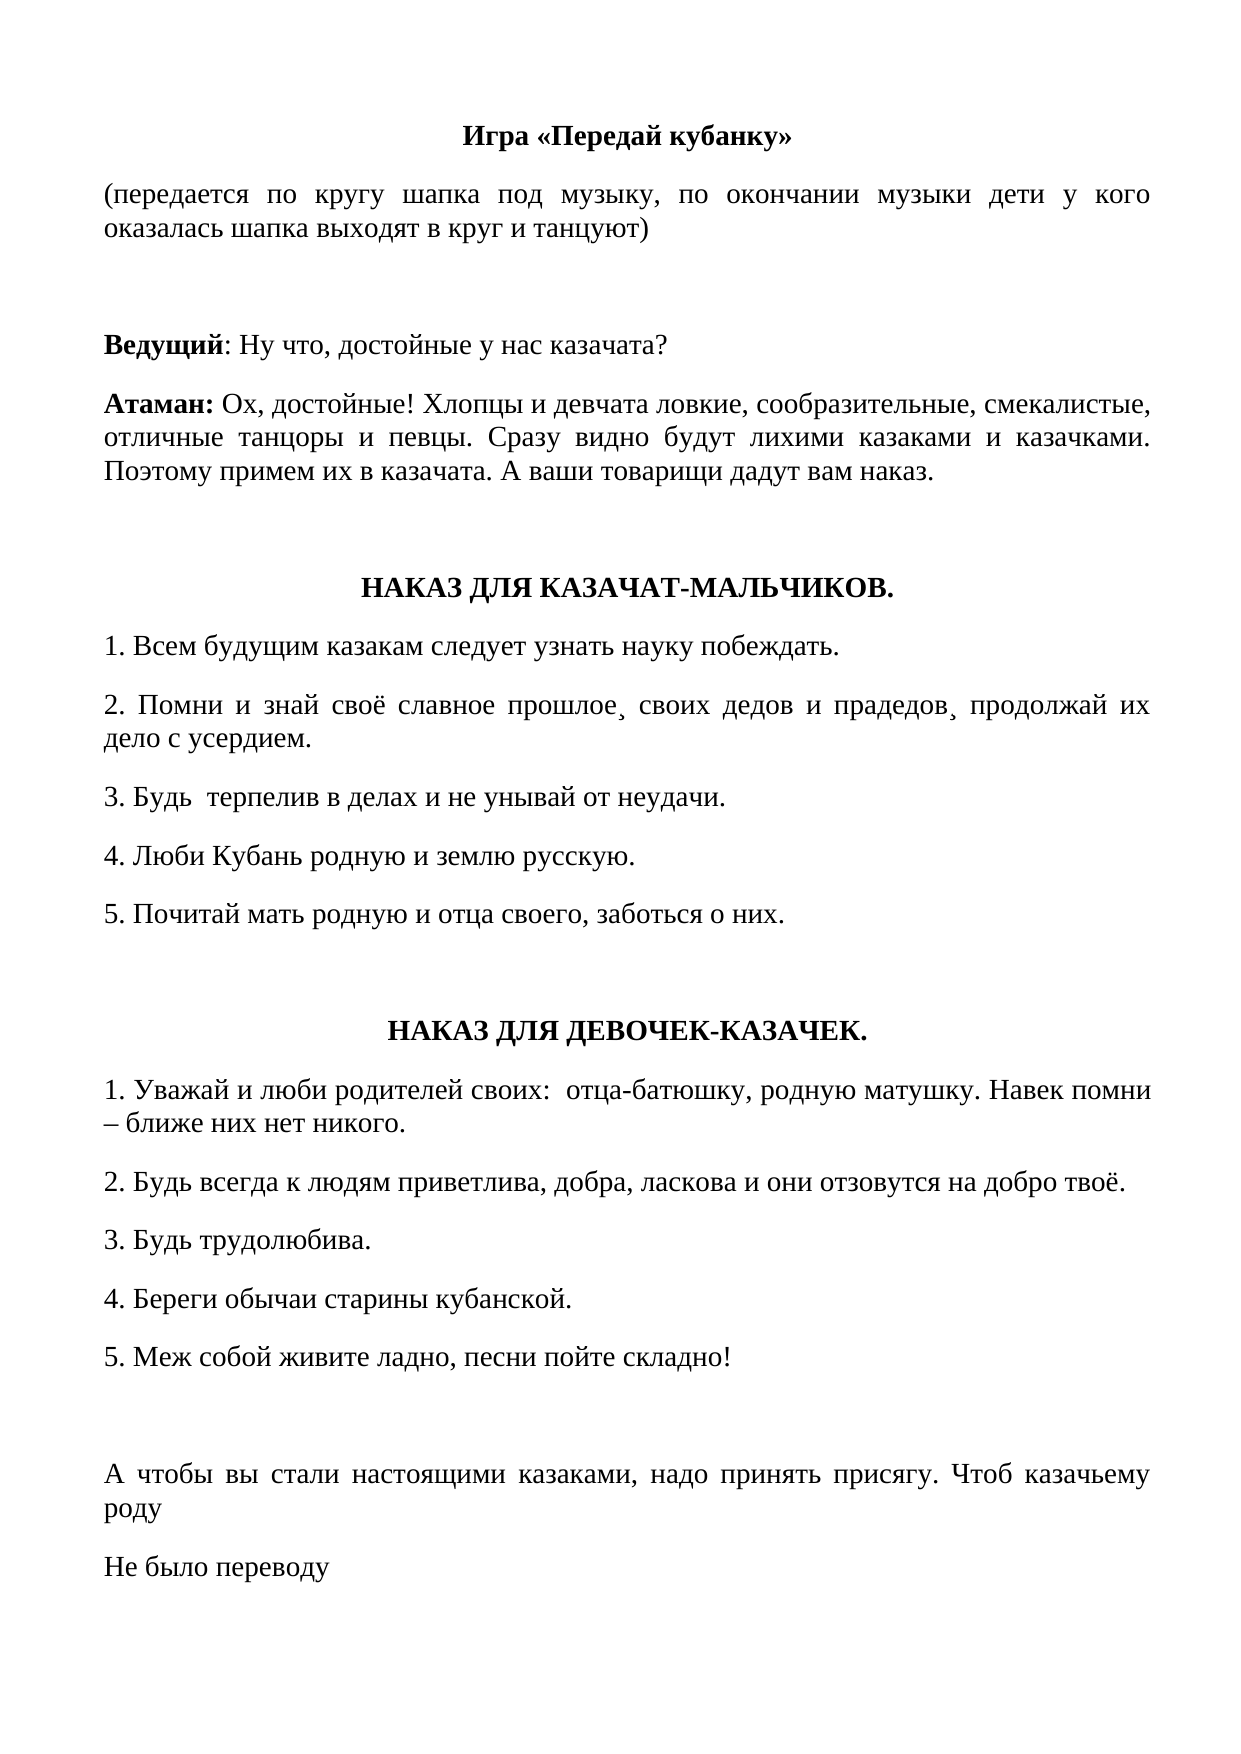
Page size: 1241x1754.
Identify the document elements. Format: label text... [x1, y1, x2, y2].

text 3. Будь терпелив в делах и не унывай от неудачи. [103, 779, 1152, 813]
text 2. Будь всегда к людям приветлива, добра, ласкова и они отзовутся на добро твоё. [103, 1164, 1152, 1197]
text НАКАЗ ДЛЯ КАЗАЧАТ-МАЛЬЧИКОВ. [103, 570, 1152, 603]
text 2. Помни и знай своё славное прошлое¸ своих дедов и прадедов¸ продолжай их дело с усердием. [103, 687, 1152, 754]
text Игра «Передай кубанку» [103, 118, 1152, 152]
text НАКАЗ ДЛЯ ДЕВОЧЕК-КАЗАЧЕК. [103, 1013, 1152, 1047]
text А чтобы вы стали настоящими казаками, надо принять присягу. Чтоб казачьему роду [103, 1457, 1152, 1524]
text (передается по кругу шапка под музыку, по окончании музыки дети у кого оказалась шапка выходят в круг и танцуют) [103, 177, 1152, 244]
text 1. Всем будущим казакам следует узнать науку побеждать. [103, 628, 1152, 662]
text Атаман: Ох, достойные! Хлопцы и девчата ловкие, сообразительные, смекалистые, отличные танцоры и певцы. Сразу видно будут лихими казаками и казачками. Поэтому примем их в казачата. А ваши товарищи дадут вам наказ. [103, 386, 1152, 486]
text 3. Будь трудолюбива. [103, 1222, 1152, 1256]
text 5. Меж собой живите ладно, песни пойте складно! [103, 1339, 1152, 1373]
text 4. Береги обычаи старины кубанской. [103, 1281, 1152, 1314]
text 1. Уважай и люби родителей своих: отца-батюшку, родную матушку. Навек помни – ближе них нет никого. [103, 1072, 1152, 1139]
text Не было переводу [103, 1549, 1152, 1582]
text 5. Почитай мать родную и отца своего, заботься о них. [103, 896, 1152, 930]
text 4. Люби Кубань родную и землю русскую. [103, 838, 1152, 871]
text Ведущий: Ну что, достойные у нас казачата? [103, 327, 1152, 361]
